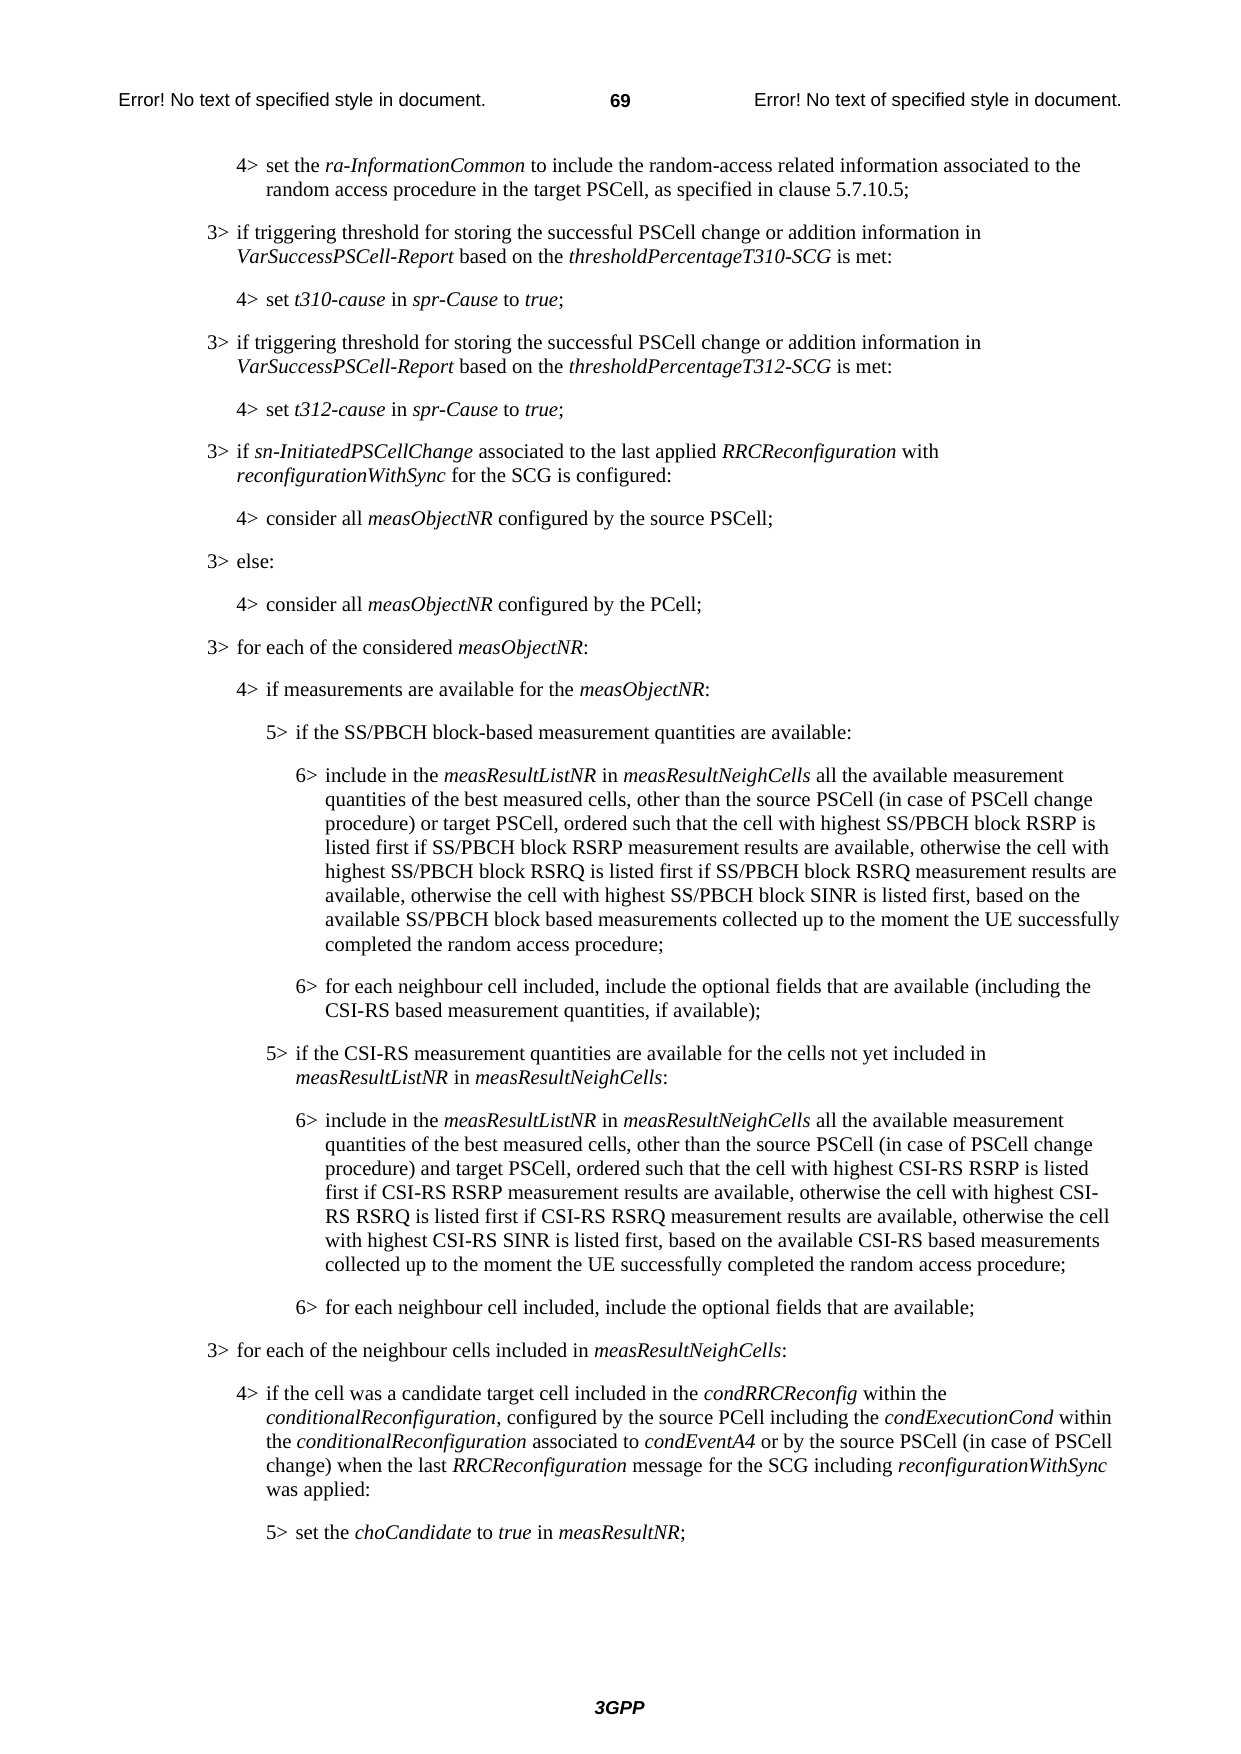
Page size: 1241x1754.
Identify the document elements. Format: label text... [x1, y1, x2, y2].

text 6> include in the measResultListNR in measResultNeighCells all the available measurement quantities of the best measured cells, other than the source PSCell (in case of PSCell change procedure) or target PSCell, ordered such that the cell with highest SS/PBCH block RSRP is listed first if SS/PBCH block RSRP measurement results are available, otherwise the cell with highest SS/PBCH block RSRQ is listed first if SS/PBCH block RSRQ measurement results are available, otherwise the cell with highest SS/PBCH block SINR is listed first, based on the available SS/PBCH block based measurements collected up to the moment the UE successfully completed the random access procedure; [295, 763, 1122, 956]
text 3> if triggering threshold for storing the successful PSCell change or addition information in VarSuccessPSCell-Report based on the thresholdPercentageT310-SCG is met: [207, 220, 1122, 268]
text 3> for each of the considered measObjectNR: [207, 634, 1122, 659]
text 3> if sn-InitiatedPSCellChange associated to the last applied RRCReconfiguration with reconfigurationWithSync for the SCG is configured: [207, 439, 1122, 487]
text 6> for each neighbour cell included, include the optional fields that are available; [295, 1295, 1122, 1319]
text 6> include in the measResultListNR in measResultNeighCells all the available measurement quantities of the best measured cells, other than the source PSCell (in case of PSCell change procedure) and target PSCell, ordered such that the cell with highest CSI-RS RSRP is listed first if CSI-RS RSRP measurement results are available, otherwise the cell with highest CSI-RS RSRQ is listed first if CSI-RS RSRQ measurement results are available, otherwise the cell with highest CSI-RS SINR is listed first, based on the available CSI-RS based measurements collected up to the moment the UE successfully completed the random access procedure; [295, 1108, 1122, 1276]
text 4> set t310-cause in spr-Cause to true; [236, 287, 1122, 311]
text 6> for each neighbour cell included, include the optional fields that are available (including the CSI-RS based measurement quantities, if available); [295, 974, 1122, 1022]
text 3> else: [207, 549, 1122, 573]
text 4> if measurements are available for the measObjectNR: [236, 677, 1122, 701]
text 4> if the cell was a candidate target cell included in the condRRCReconfig within the conditionalReconfiguration, configured by the source PCell including the condExecutionCond within the conditionalReconfiguration associated to condEventA4 or by the source PSCell (in case of PSCell change) when the last RRCReconfiguration message for the SCG including reconfigurationWithSync was applied: [236, 1381, 1122, 1501]
text 4> consider all measObjectNR configured by the PCell; [236, 592, 1122, 616]
text 4> consider all measObjectNR configured by the source PSCell; [236, 506, 1122, 530]
text 4> set t312-cause in spr-Cause to true; [236, 396, 1122, 421]
text 5> if the CSI-RS measurement quantities are available for the cells not yet included in measResultListNR in measResultNeighCells: [266, 1041, 1122, 1089]
text 3> for each of the neighbour cells included in measResultNeighCells: [207, 1338, 1122, 1362]
text 3> if triggering threshold for storing the successful PSCell change or addition information in VarSuccessPSCell-Report based on the thresholdPercentageT312-SCG is met: [207, 329, 1122, 378]
text 4> set the ra-InformationCommon to include the random-access related information associated to the random access procedure in the target PSCell, as specified in clause 5.7.10.5; [236, 153, 1122, 201]
text 5> if the SS/PBCH block-based measurement quantities are available: [266, 720, 1122, 744]
text 5> set the choCandidate to true in measResultNR; [266, 1520, 1122, 1544]
